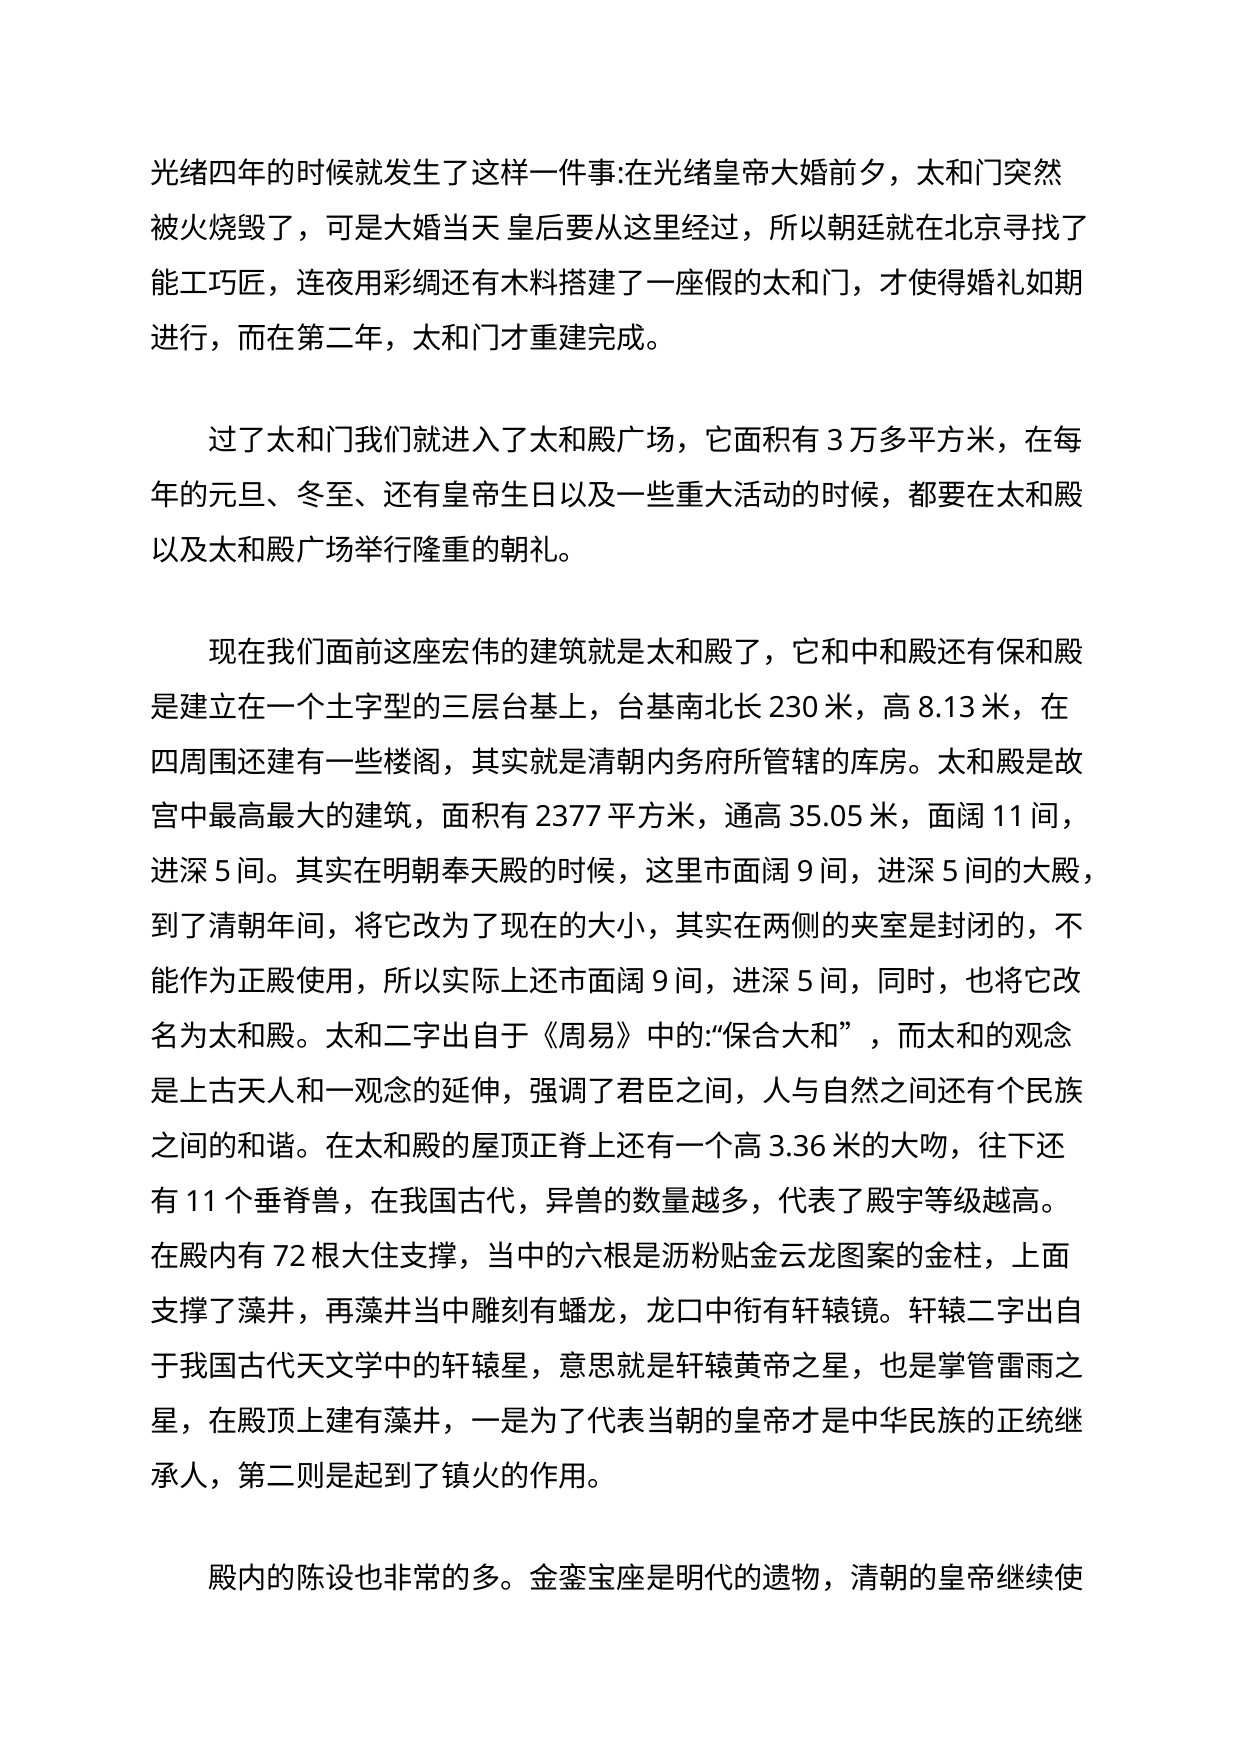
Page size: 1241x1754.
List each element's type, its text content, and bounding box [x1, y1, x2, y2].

text 过了太和门我们就进入了太和殿广场，它面积有3万多平方米，在每年的元旦、冬至、还有皇帝生日以及一些重大活动的时候，都要在太和殿以及太和殿广场举行隆重的朝礼。 [150, 417, 1090, 569]
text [150, 150, 1090, 357]
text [150, 1554, 1090, 1597]
text 现在我们面前这座宏伟的建筑就是太和殿了，它和中和殿还有保和殿是建立在一个土字型的三层台基上，台基南北长230米，高8.13米，在四周围还建有一些楼阁，其实就是清朝内务府所管辖的库房。太和殿是故宫中最高最大的建筑，面积有2377平方米，通高35.05米，面阔11间，进深5间。其实在明朝奉天殿的时候，这里市面阔9间，进深5间的大殿，到了清朝年间，将它改为了现在的大小，其实在两侧的夹室是封闭的，不能作为正殿使用，所以实际上还市面阔9间，进深5间，同时，也将它改名为太和殿。太和二字出自于《周易》中的:“保合大和”，而太和的观念是上古天人和一观念的延伸，强调了君臣之间，人与自然之间还有个民族之间的和谐。在太和殿的屋顶正脊上还有一个高3.36米的大吻，往下还有11个垂脊兽，在我国古代，异兽的数量越多，代表了殿宇等级越高。在殿内有72根大住支撑，当中的六根是沥粉贴金云龙图案的金柱，上面支撑了藻井，再藻井当中雕刻有蟠龙，龙口中衔有轩辕镜。轩辕二字出自于我国古代天文学中的轩辕星，意思就是轩辕黄帝之星，也是掌管雷雨之星，在殿顶上建有藻井，一是为了代表当朝的皇帝才是中华民族的正统继承人，第二则是起到了镇火的作用。 [150, 628, 1090, 1495]
